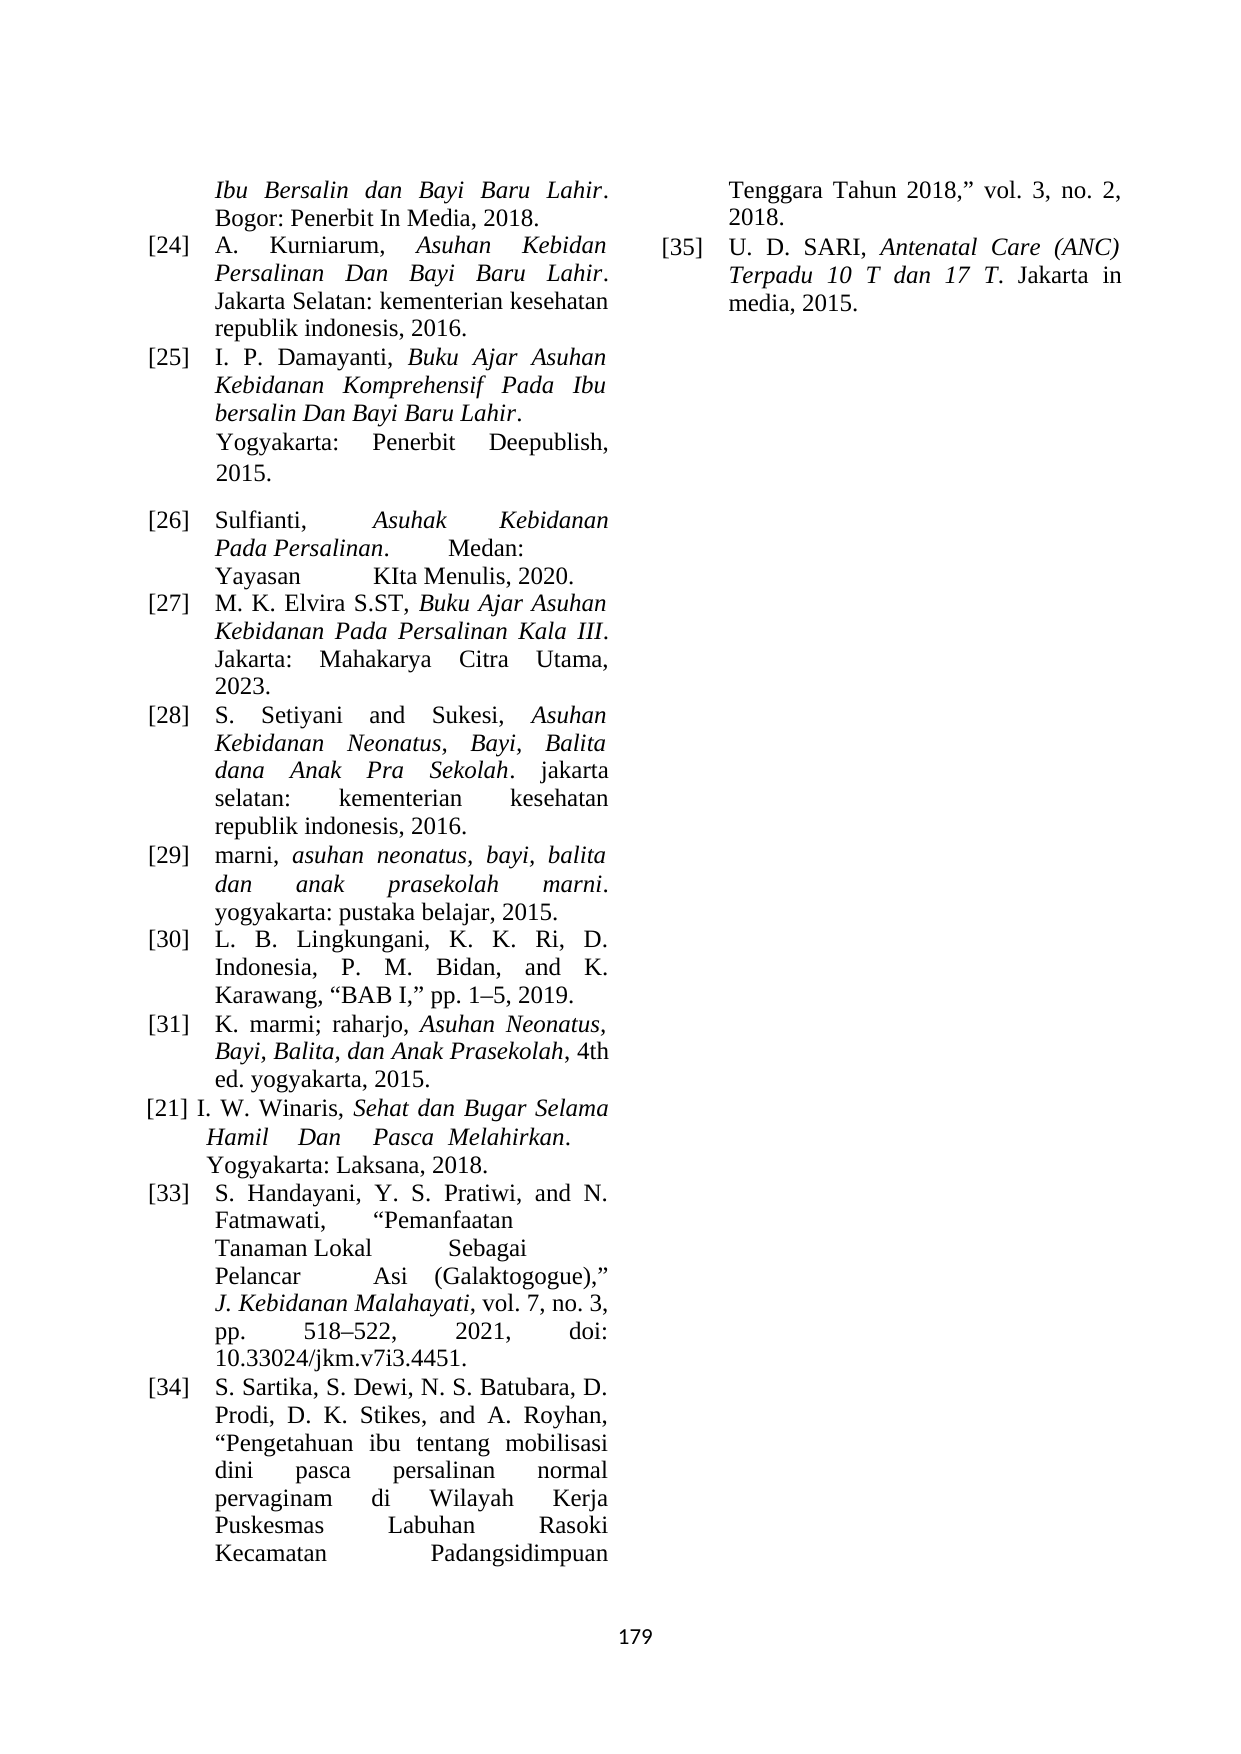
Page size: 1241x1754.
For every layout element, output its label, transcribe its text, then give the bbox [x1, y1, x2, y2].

list marni, asuhan neonatus, bayi, balita dan anak prasekolah marni. yogyakarta: pustaka belajar, 2015. [148, 841, 609, 926]
list S. Sartika, S. Dewi, N. S. Batubara, D. Prodi, D. K. Stikes, and A. Royhan, “Pengetahuan ibu tentang mobilisasi dini pasca persalinan normal pervaginam di Wilayah Kerja Puskesmas Labuhan Rasoki Kecamatan Padangsidimpuan Tenggara Tahun 2018,” vol. 3, no. 2, 2018. [148, 1374, 608, 1567]
text [21] I. W. Winaris, Sehat dan Bugar Selama Hamil Dan Pasca Melahirkan. Yogyakarta: Laksana, 2018. [146, 1094, 609, 1179]
text Yogyakarta: Penerbit Deepublish, 2015. [216, 427, 609, 487]
list U. D. SARI, Antenatal Care (ANC) Terpadu 10 T dan 17 T. Jakarta in media, 2015. [661, 233, 1122, 317]
list Sulfianti, Asuhak Kebidanan Pada Persalinan. Medan: Yayasan KIta Menulis, 2020. [148, 506, 609, 590]
list S. Sartika, S. Dewi, N. S. Batubara, D. Prodi, D. K. Stikes, and A. Royhan, “Pengetahuan ibu tentang mobilisasi dini pasca persalinan normal pervaginam di Wilayah Kerja Puskesmas Labuhan Rasoki Kecamatan Padangsidimpuan Tenggara Tahun 2018,” vol. 3, no. 2, 2018. [661, 176, 1122, 231]
list S. Setiyani and Sukesi, Asuhan Kebidanan Neonatus, Bayi, Balita dana Anak Pra Sekolah. jakarta selatan: kementerian kesehatan republik indonesis, 2016. [148, 702, 609, 839]
list I. P. Damayanti, Buku Ajar Asuhan Kebidanan Komprehensif Pada Ibu bersalin Dan Bayi Baru Lahir. [148, 344, 609, 427]
list M. K. Elvira S.ST, Buku Ajar Asuhan Kebidanan Pada Persalinan Kala III. Jakarta: Mahakarya Citra Utama, 2023. [148, 590, 609, 700]
list S. Handayani, Y. S. Pratiwi, and N. Fatmawati, “Pemanfaatan Tanaman Lokal Sebagai Pelancar Asi (Galaktogogue),” J. Kebidanan Malahayati, vol. 7, no. 3, pp. 518–522, 2021, doi: 10.33024/jkm.v7i3.4451. [148, 1179, 608, 1372]
list L. B. Lingkungani, K. K. Ri, D. Indonesia, P. M. Bidan, and K. Karawang, “BAB I,” pp. 1–5, 2019. [148, 926, 609, 1008]
list Luh Putu Widiastini S.SiT M Kes, Buku Ajar Asuhan Kebidanan Pada Ibu Bersalin dan Bayi Baru Lahir. Bogor: Penerbit In Media, 2018. [148, 176, 609, 232]
list A. Kurniarum, Asuhan Kebidan Persalinan Dan Bayi Baru Lahir. Jakarta Selatan: kementerian kesehatan republik indonesis, 2016. [148, 232, 609, 342]
list K. marmi; raharjo, Asuhan Neonatus, Bayi, Balita, dan Anak Prasekolah, 4th ed. yogyakarta, 2015. [148, 1010, 609, 1093]
